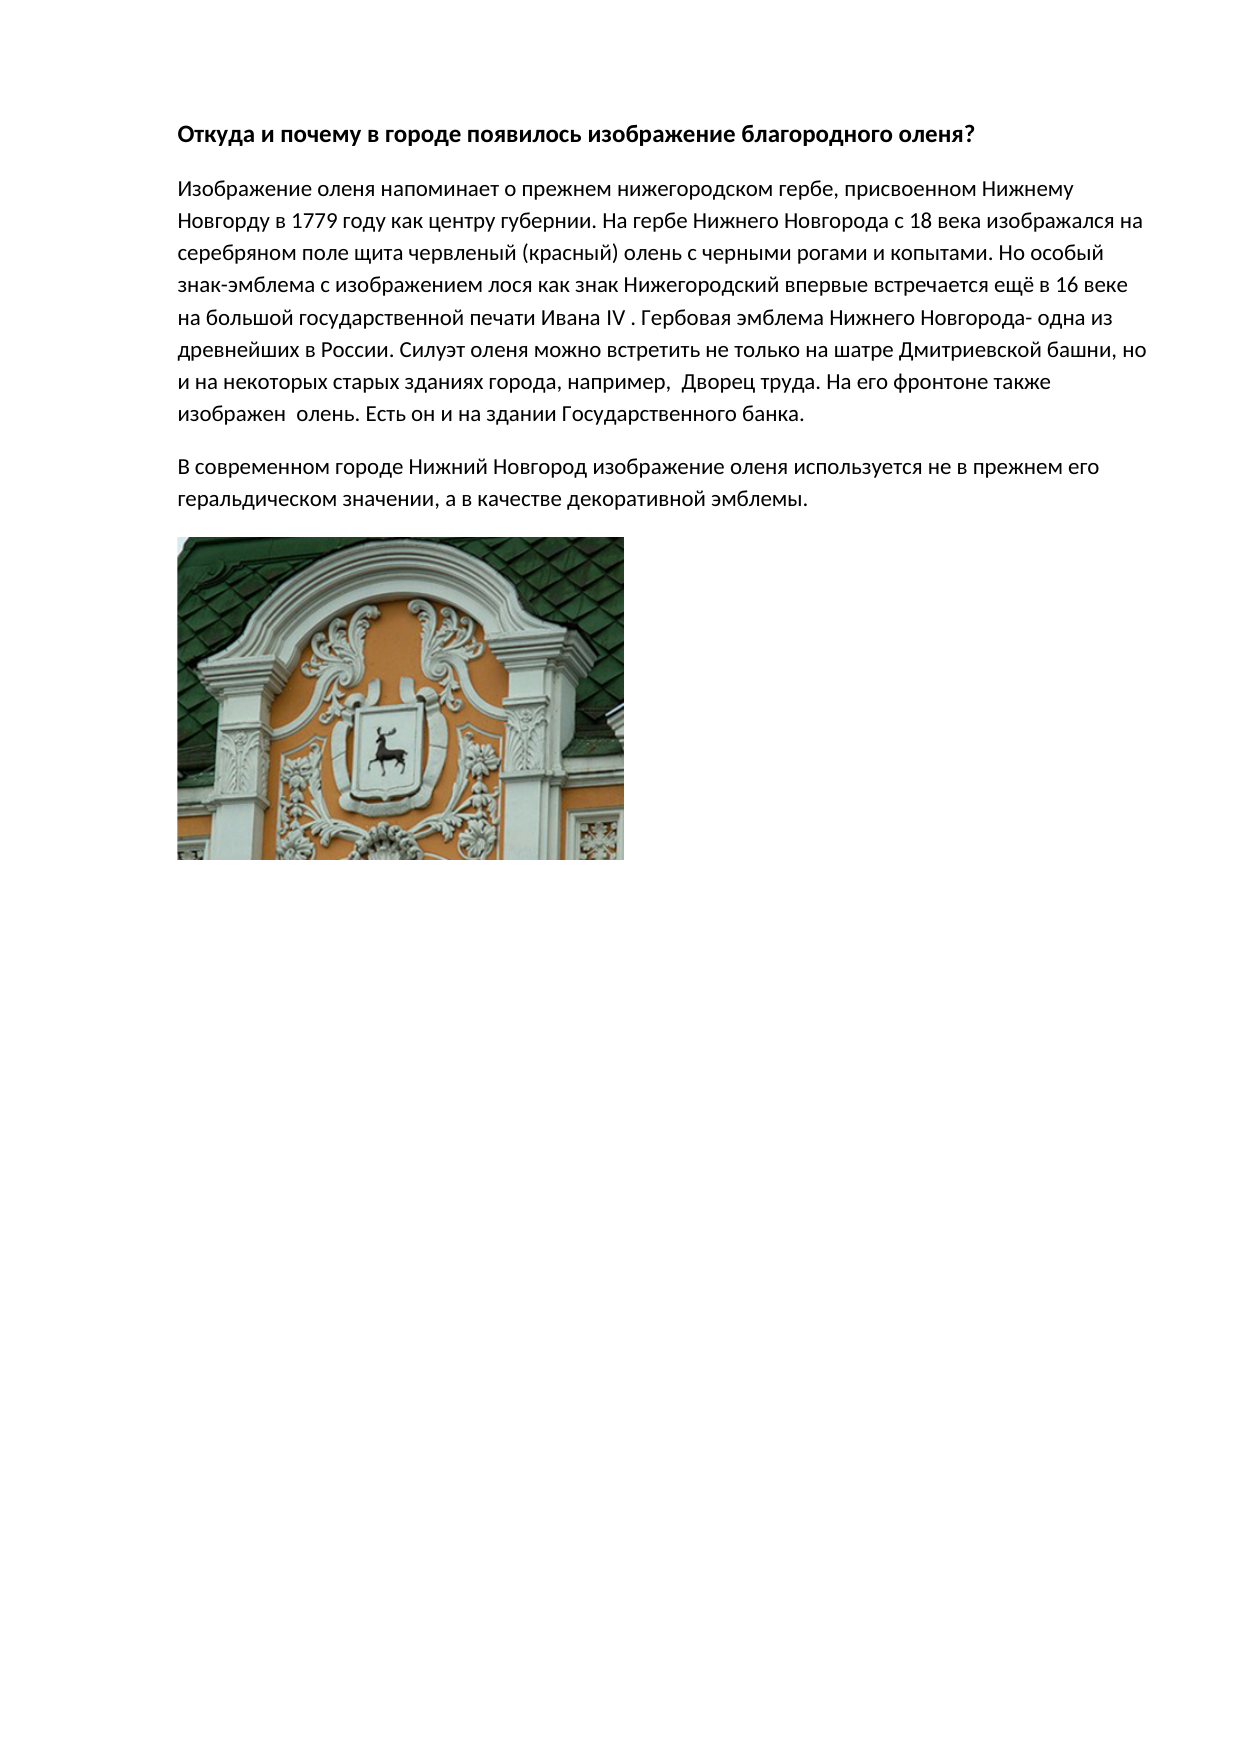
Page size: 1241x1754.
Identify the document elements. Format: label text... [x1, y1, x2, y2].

text Откуда и почему в городе появилось изображение благородного оленя? [177, 118, 1152, 149]
picture [177, 537, 624, 860]
text Изображение оленя напоминает о прежнем нижегородском гербе, присвоенном Нижнему Новгорду в 1779 году как центру губернии. На гербе Нижнего Новгорода с 18 века изображался на серебряном поле щита червленый (красный) олень с черными рогами и копытами. Но особый знак-эмблема с изображением лося как знак Нижегородский впервые встречается ещё в 16 веке на большой государственной печати Ивана IV . Гербовая эмблема Нижнего Новгорода- одна из древнейших в России. Силуэт оленя можно встретить не только на шатре Дмитриевской башни, но и на некоторых старых зданиях города, например, Дворец труда. На его фронтоне также изображен олень. Есть он и на здании Государственного банка. [177, 174, 1152, 427]
text В современном городе Нижний Новгород изображение оленя используется не в прежнем его геральдическом значении, а в качестве декоративной эмблемы. [177, 452, 1152, 512]
